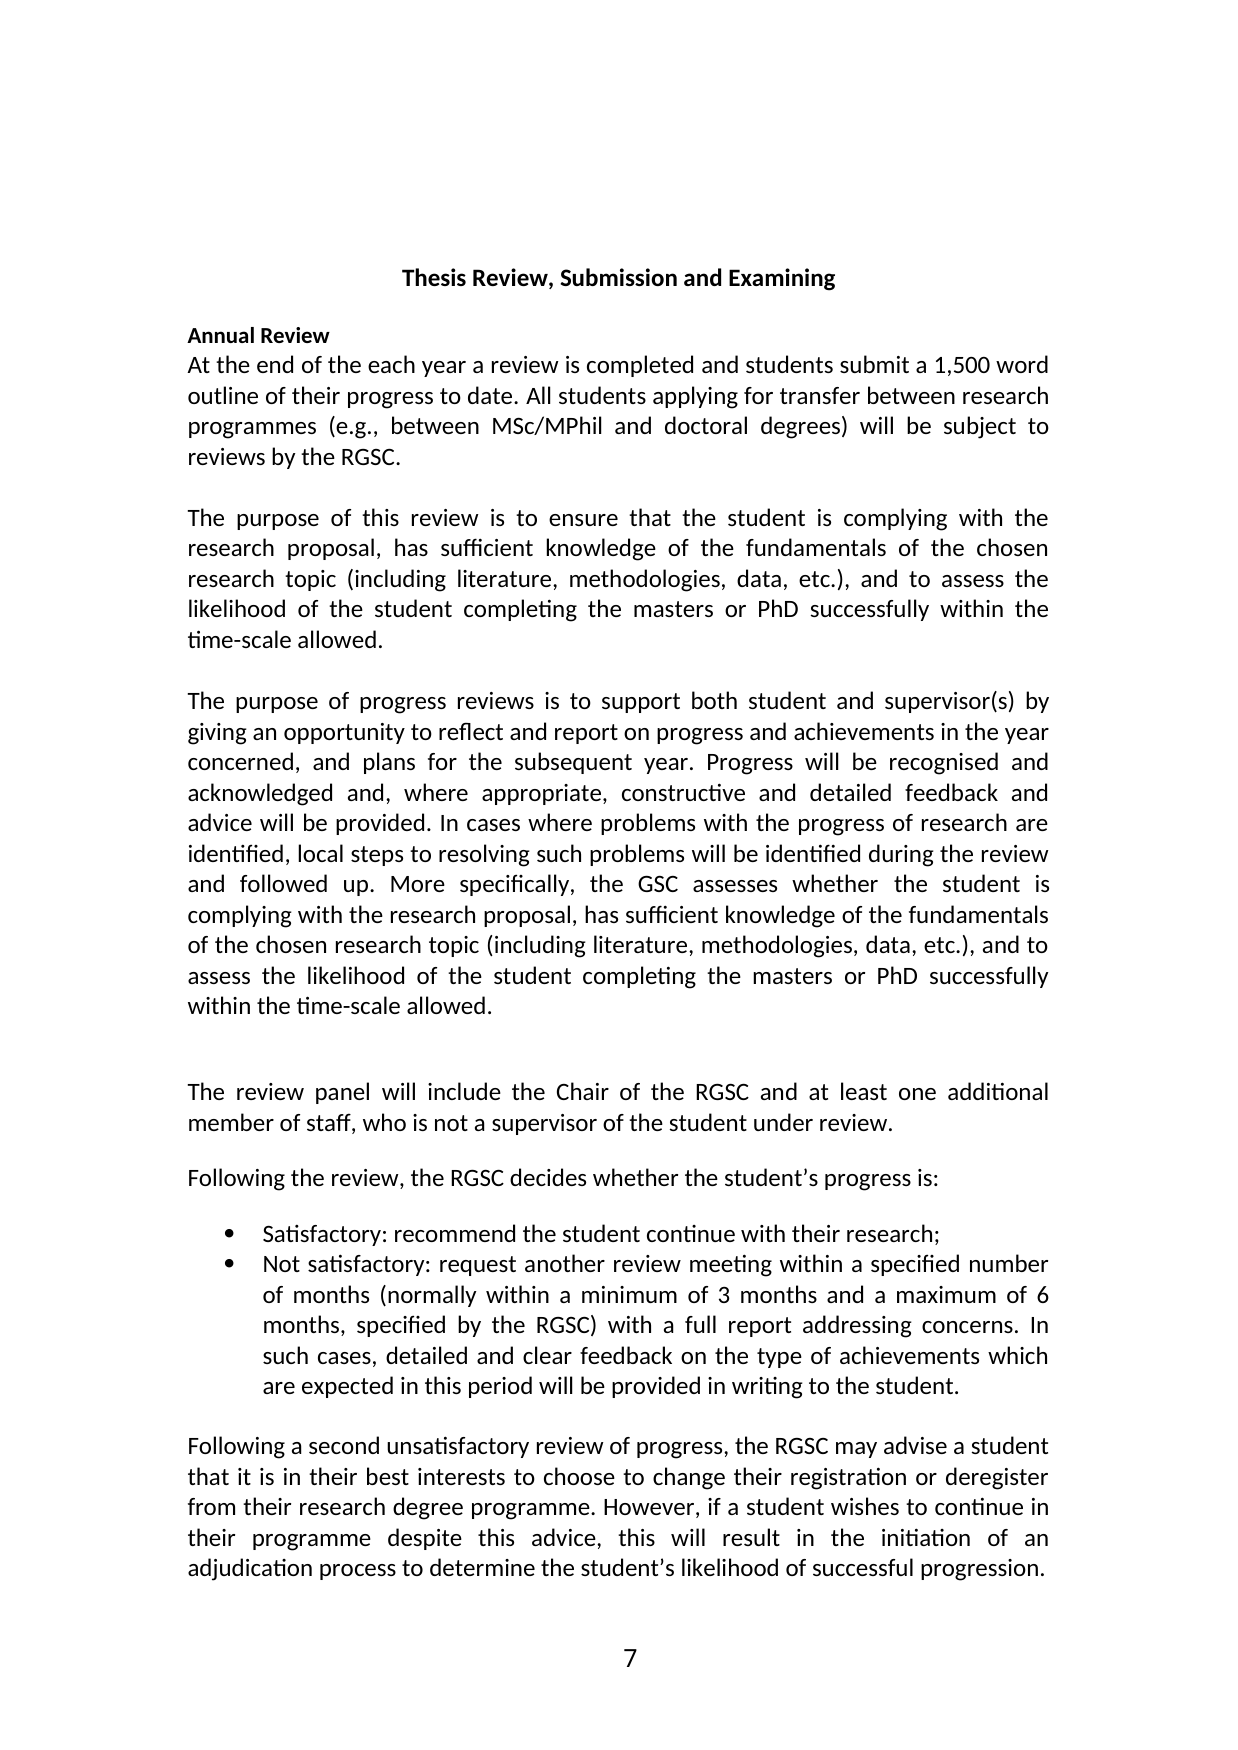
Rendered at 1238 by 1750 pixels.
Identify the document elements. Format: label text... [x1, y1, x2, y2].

text Following the review, the RGSC decides whether the student’s progress is: [187, 1162, 1050, 1193]
text Annual Review [187, 321, 1050, 349]
text Thesis Review, Submission and Examining [187, 262, 1050, 293]
list Not satisfactory: request another review meeting within a specified number of months (normally within a minimum of 3 months and a maximum of 6 months, specified by the RGSC) with a full report addressing concerns. In such cases, detailed and clear feedback on the type of achievements which are expected in this period will be provided in writing to the student. [225, 1248, 1050, 1401]
text The purpose of this review is to ensure that the student is complying with the research proposal, has sufficient knowledge of the fundamentals of the chosen research topic (including literature, methodologies, data, etc.), and to assess the likelihood of the student completing the masters or PhD successfully within the time-scale allowed. [187, 502, 1050, 654]
text The review panel will include the Chair of the RGSC and at least one additional member of staff, who is not a supervisor of the student under review. [187, 1076, 1050, 1137]
text Following a second unsatisfactory review of progress, the RGSC may advise a student that it is in their best interests to choose to change their registration or deregister from their research degree programme. However, if a student wishes to continue in their programme despite this advice, this will result in the initiation of an adjudication process to determine the student’s likelihood of successful progression. [187, 1430, 1050, 1583]
list Satisfactory: recommend the student continue with their research; [225, 1218, 1050, 1248]
text At the end of the each year a review is completed and students submit a 1,500 word outline of their progress to date. All students applying for transfer between research programmes (e.g., between MSc/MPhil and doctoral degrees) will be subject to reviews by the RGSC. [187, 349, 1050, 471]
text The purpose of progress reviews is to support both student and supervisor(s) by giving an opportunity to reflect and report on progress and achievements in the year concerned, and plans for the subsequent year. Progress will be recognised and acknowledged and, where appropriate, constructive and detailed feedback and advice will be provided. In cases where problems with the progress of research are identified, local steps to resolving such problems will be identified during the review and followed up. More specifically, the GSC assesses whether the student is complying with the research proposal, has sufficient knowledge of the fundamentals of the chosen research topic (including literature, methodologies, data, etc.), and to assess the likelihood of the student completing the masters or PhD successfully within the time-scale allowed. [187, 685, 1050, 1021]
